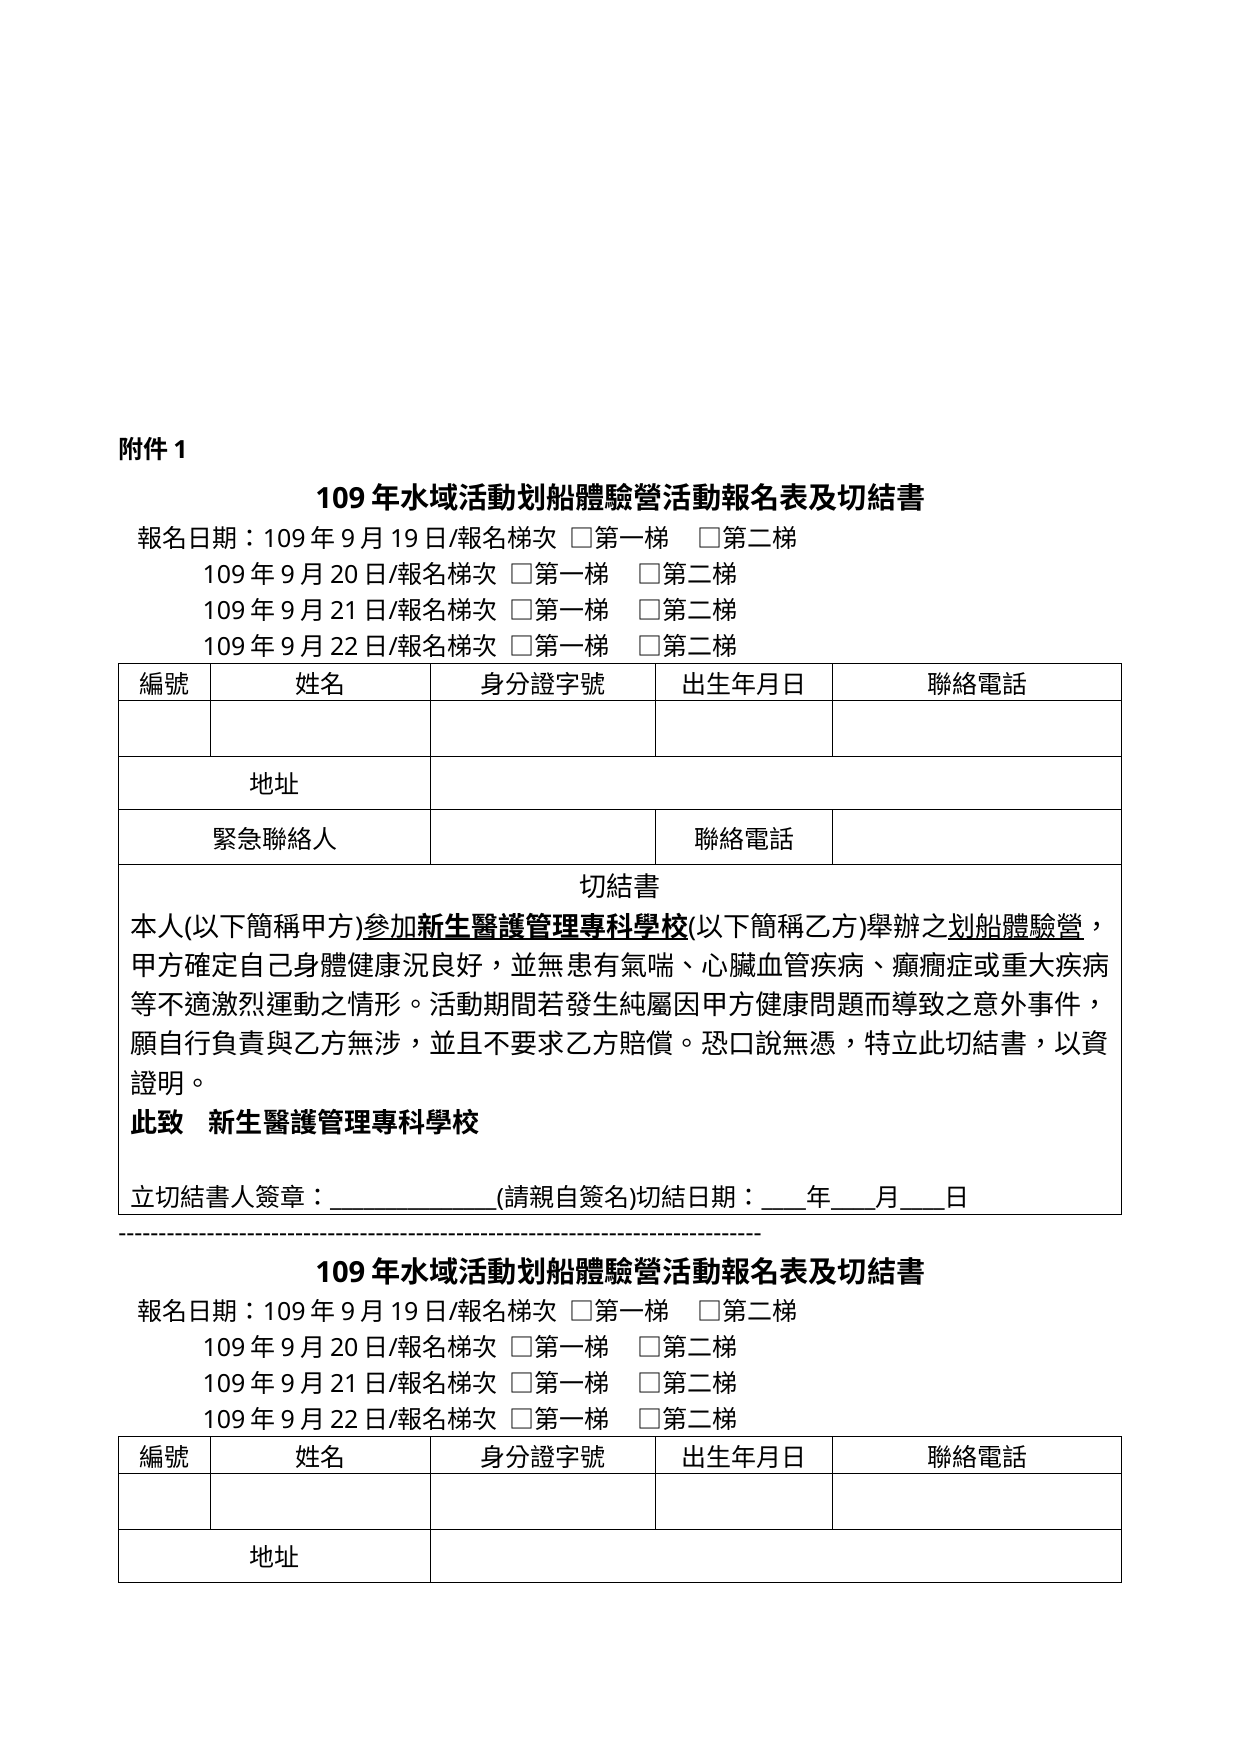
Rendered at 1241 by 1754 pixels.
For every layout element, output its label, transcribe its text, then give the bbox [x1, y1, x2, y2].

table_cell 切結書 本人(以下簡稱甲方)參加新生醫護管理專科學校(以下簡稱乙方)舉辦之划船體驗營，甲方確定自己身體健康況良好，並無患有氣喘、心臟血管疾病、癲癇症或重大疾病等不適激烈運動之情形。活動期間若發生純屬因甲方健康問題而導致之意外事件，願自行負責與乙方無涉，並且不要求乙方賠償。恐口說無憑，特立此切結書，以資證明。 此致 新生醫護管理專科學校 立切結書人簽章：_______________(請親自簽名)切結日期：____年____月____日 [119, 865, 1121, 1213]
text 109年9月22日/報名梯次 □第一梯 □第二梯 [118, 627, 1122, 663]
text 報名日期：109年9月19日/報名梯次 □第一梯 □第二梯 [118, 1291, 1122, 1327]
table_header 姓名 [211, 1437, 430, 1473]
table_cell [431, 810, 655, 864]
text 報名日期：109年9月19日/報名梯次 □第一梯 □第二梯 [118, 518, 1122, 554]
table_cell [431, 757, 1121, 809]
table_cell [833, 1474, 1121, 1529]
table_cell [119, 1474, 210, 1529]
table_header 出生年月日 [656, 1437, 832, 1473]
table_header 身分證字號 [431, 664, 655, 700]
table_cell [833, 810, 1121, 864]
table_cell [833, 701, 1121, 756]
text 109年水域活動划船體驗營活動報名表及切結書 [118, 468, 1122, 518]
table_header 身分證字號 [431, 1437, 655, 1473]
text 109年9月22日/報名梯次 □第一梯 □第二梯 [118, 1400, 1122, 1436]
table_cell [211, 701, 430, 756]
table_cell [431, 701, 655, 756]
table_cell 聯絡電話 [656, 810, 832, 864]
text 109年9月20日/報名梯次 □第一梯 □第二梯 [118, 554, 1122, 591]
text 109年水域活動划船體驗營活動報名表及切結書 [118, 1248, 1122, 1291]
table_cell [431, 1530, 1121, 1582]
text 109年9月20日/報名梯次 □第一梯 □第二梯 [118, 1327, 1122, 1363]
table_cell [119, 701, 210, 756]
table_cell [211, 1474, 430, 1529]
table_header 聯絡電話 [833, 1437, 1121, 1473]
text 109年9月21日/報名梯次 □第一梯 □第二梯 [118, 591, 1122, 627]
text 109年9月21日/報名梯次 □第一梯 □第二梯 [118, 1363, 1122, 1400]
table_cell 地址 [119, 1530, 430, 1582]
table_cell 地址 [119, 757, 430, 809]
table_cell [656, 701, 832, 756]
table_header 編號 [119, 664, 210, 700]
table_header 姓名 [211, 664, 430, 700]
table_header 聯絡電話 [833, 664, 1121, 700]
table_cell [431, 1474, 655, 1529]
table_header 出生年月日 [656, 664, 832, 700]
table_cell [656, 1474, 832, 1529]
text -------------------------------------------------------------------------------- [118, 1215, 1122, 1248]
table_header 編號 [119, 1437, 210, 1473]
text 附件1 [118, 418, 1122, 468]
table_cell 緊急聯絡人 [119, 810, 430, 864]
